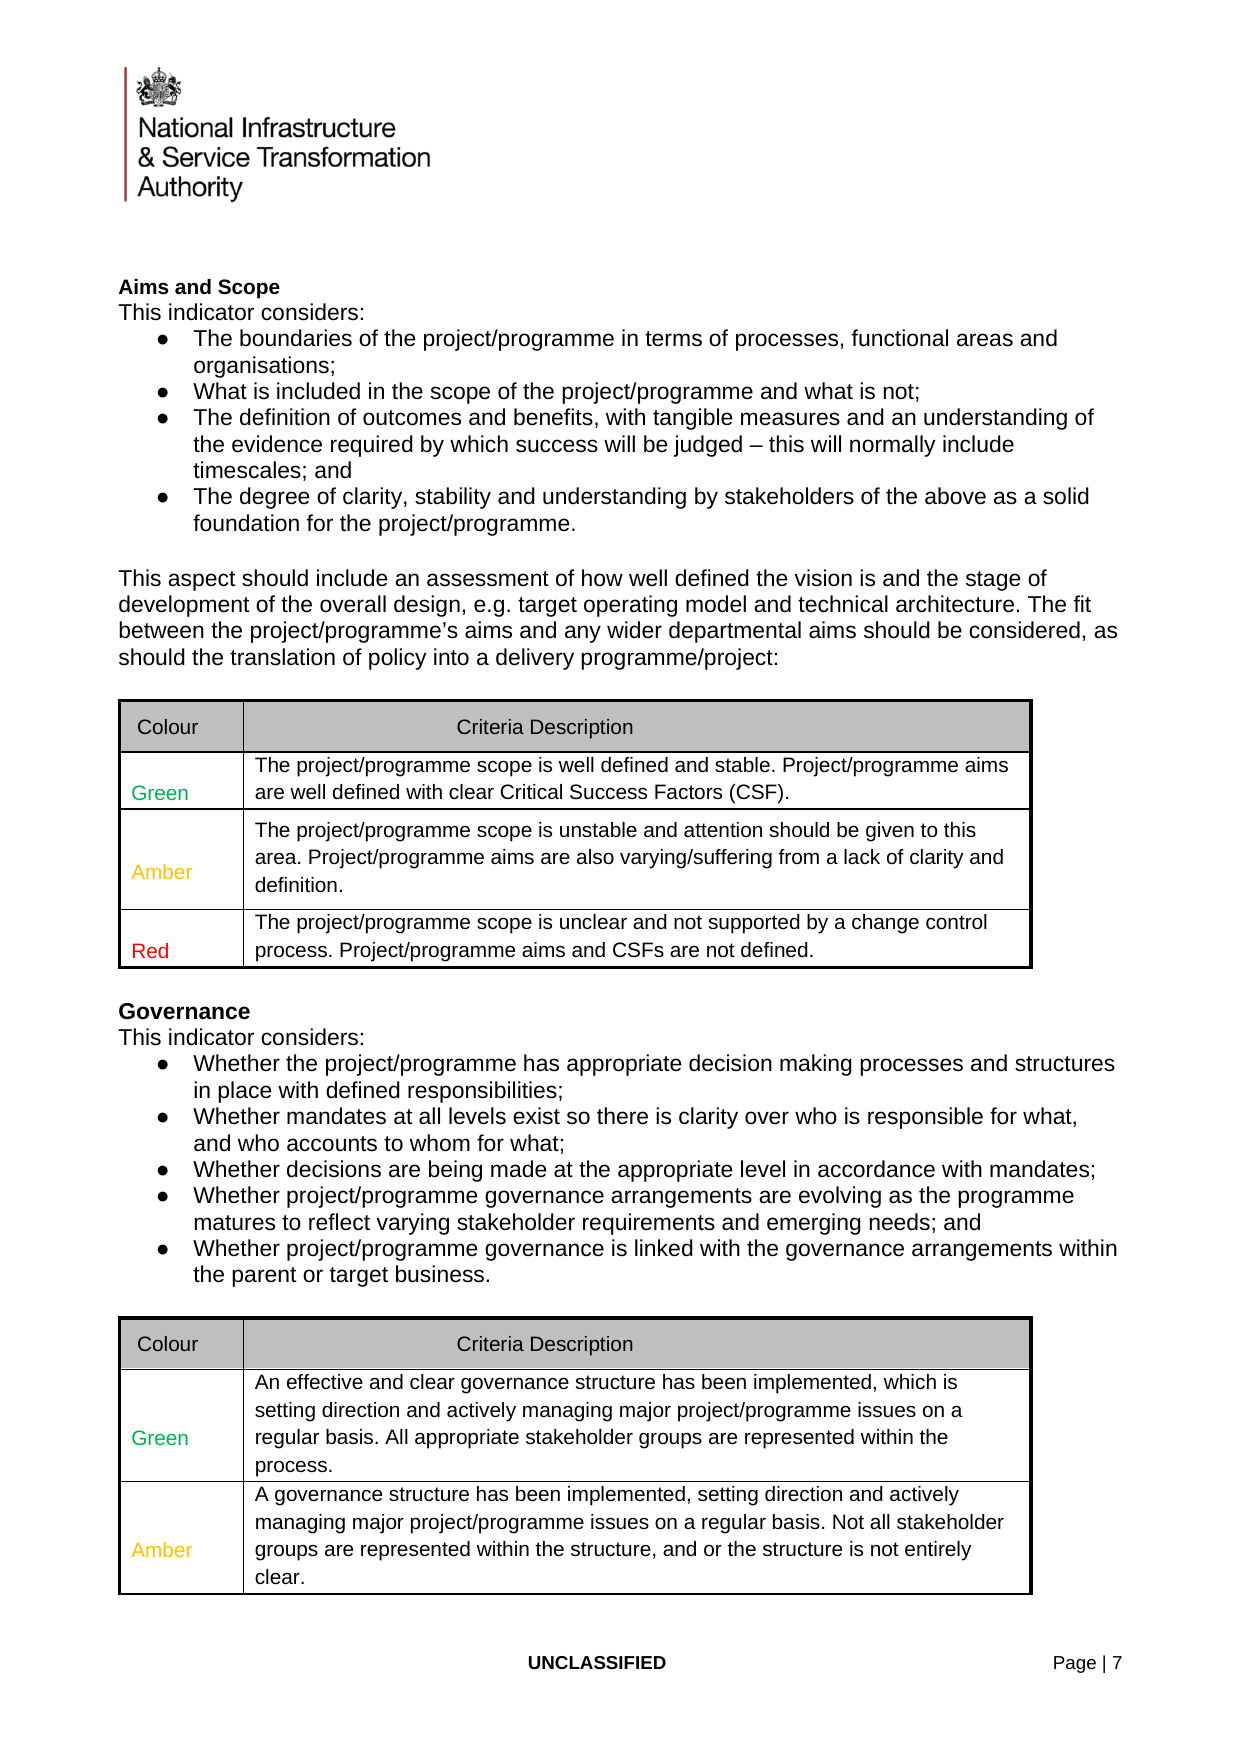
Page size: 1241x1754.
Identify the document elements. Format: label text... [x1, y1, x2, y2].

table_header Colour [121, 1320, 243, 1368]
list The degree of clarity, stability and understanding by stakeholders of the above as a solid foundation for the project/programme. [156, 483, 1122, 536]
table_cell Red [121, 910, 243, 966]
table_cell Amber [121, 1482, 243, 1593]
table_cell The project/programme scope is unstable and attention should be given to this area. Project/programme aims are also varying/suffering from a lack of clarity and definition. [244, 810, 1029, 908]
table_cell Green [121, 753, 243, 808]
table_cell Green [121, 1370, 243, 1481]
text This indicator considers: [118, 1024, 1122, 1050]
table_header Criteria Description [244, 1320, 1029, 1368]
list The boundaries of the project/programme in terms of processes, functional areas and organisations; [156, 325, 1122, 378]
table_cell The project/programme scope is unclear and not supported by a change control process. Project/programme aims and CSFs are not defined. [244, 910, 1029, 966]
list Whether project/programme governance is linked with the governance arrangements within the parent or target business. [156, 1235, 1122, 1288]
text This indicator considers: [118, 299, 1122, 325]
table_header Colour [121, 702, 243, 751]
list Whether mandates at all levels exist so there is clarity over who is responsible for what, and who accounts to whom for what; [156, 1103, 1122, 1156]
table_header Criteria Description [244, 702, 1029, 751]
list Whether decisions are being made at the appropriate level in accordance with mandates; [156, 1156, 1122, 1182]
list The definition of outcomes and benefits, with tangible measures and an understanding of the evidence required by which success will be judged – this will normally include timescales; and [156, 404, 1122, 483]
list Whether project/programme governance arrangements are evolving as the programme matures to reflect varying stakeholder requirements and emerging needs; and [156, 1182, 1122, 1235]
list Whether the project/programme has appropriate decision making processes and structures in place with defined responsibilities; [156, 1050, 1122, 1103]
table_cell An effective and clear governance structure has been implemented, which is setting direction and actively managing major project/programme issues on a regular basis. All appropriate stakeholder groups are represented within the process. [244, 1370, 1029, 1481]
subtitle Aims and Scope [118, 275, 1122, 299]
text This aspect should include an assessment of how well defined the vision is and the stage of development of the overall design, e.g. target operating model and technical architecture. The fit between the project/programme’s aims and any wider departmental aims should be considered, as should the translation of policy into a delivery programme/project: [118, 565, 1122, 670]
list What is included in the scope of the project/programme and what is not; [156, 378, 1122, 404]
picture [118, 59, 442, 232]
subtitle Governance [118, 998, 1122, 1024]
table_cell The project/programme scope is well defined and stable. Project/programme aims are well defined with clear Critical Success Factors (CSF). [244, 753, 1029, 808]
table_cell A governance structure has been implemented, setting direction and actively managing major project/programme issues on a regular basis. Not all stakeholder groups are represented within the structure, and or the structure is not entirely clear. [244, 1482, 1029, 1593]
table_cell Amber [121, 810, 243, 908]
